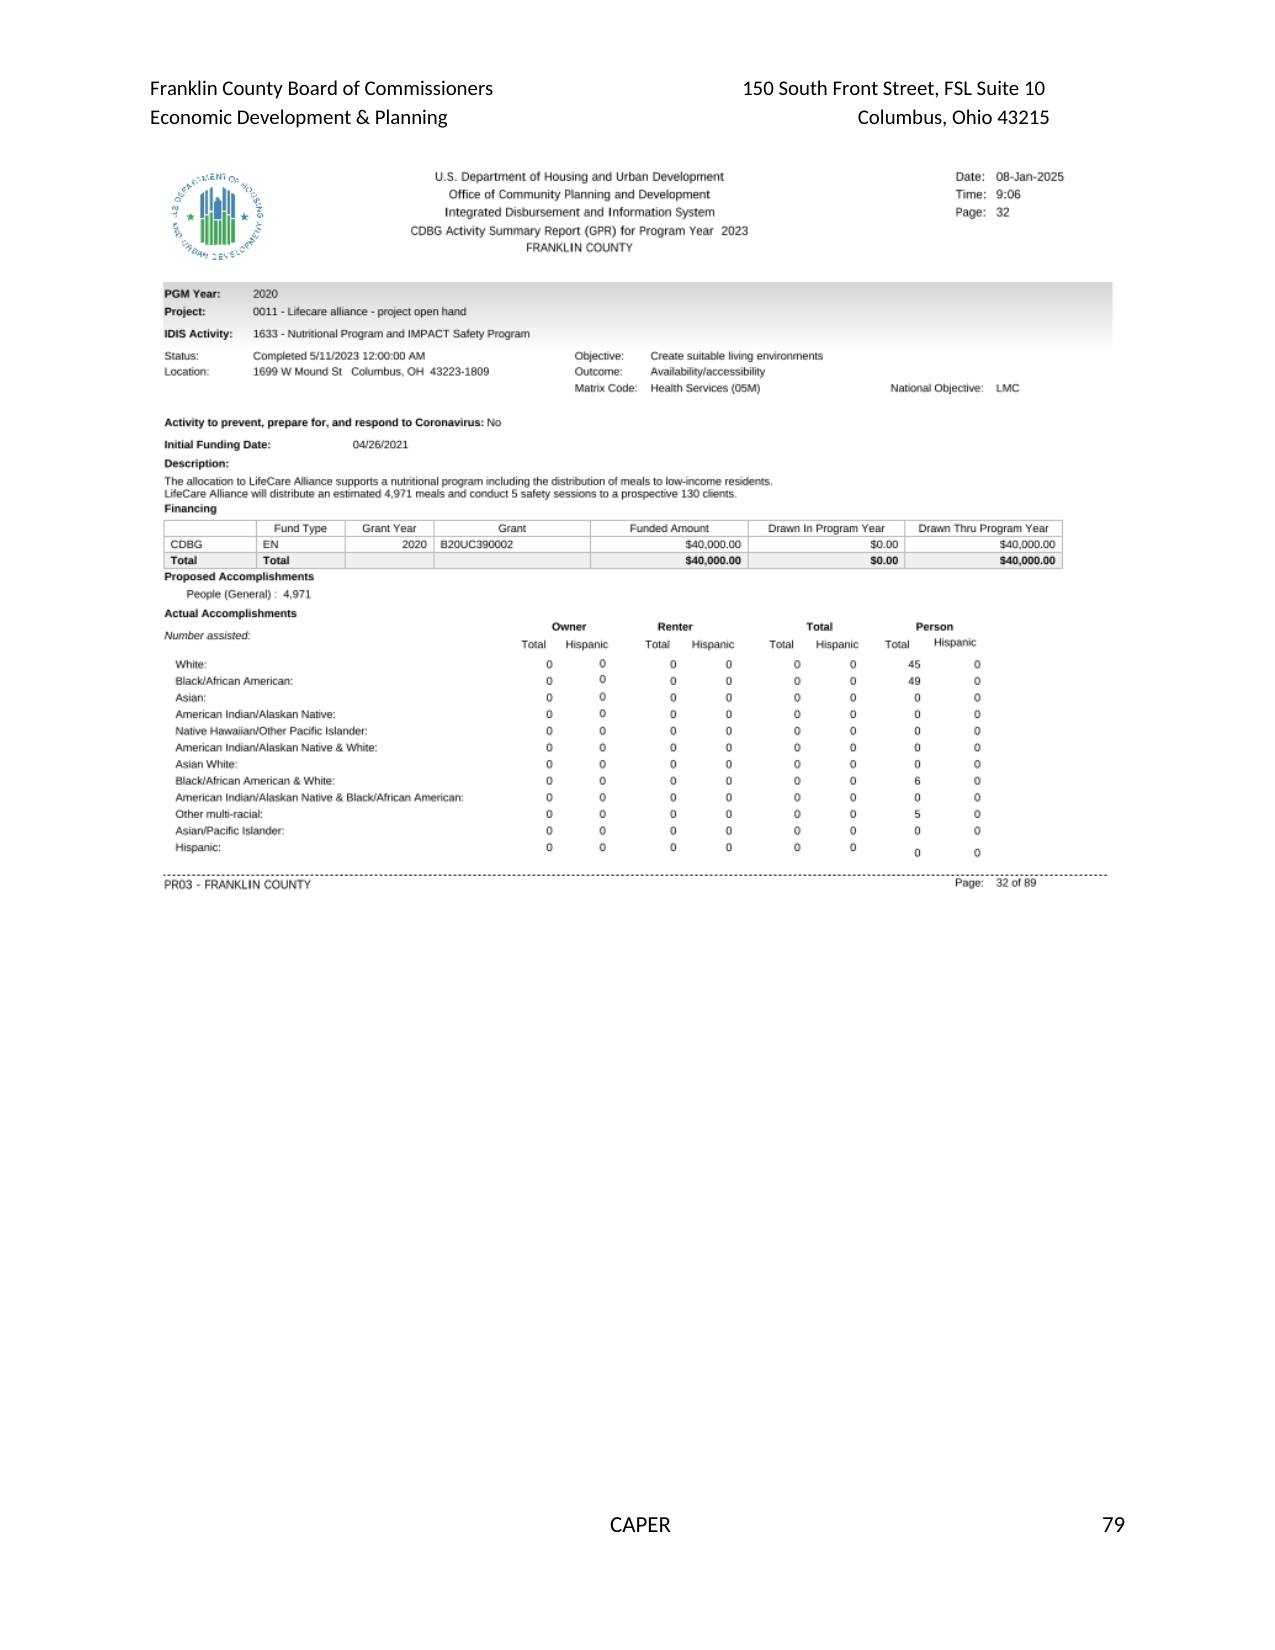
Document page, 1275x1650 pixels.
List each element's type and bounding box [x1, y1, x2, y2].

picture [150, 154, 1125, 908]
